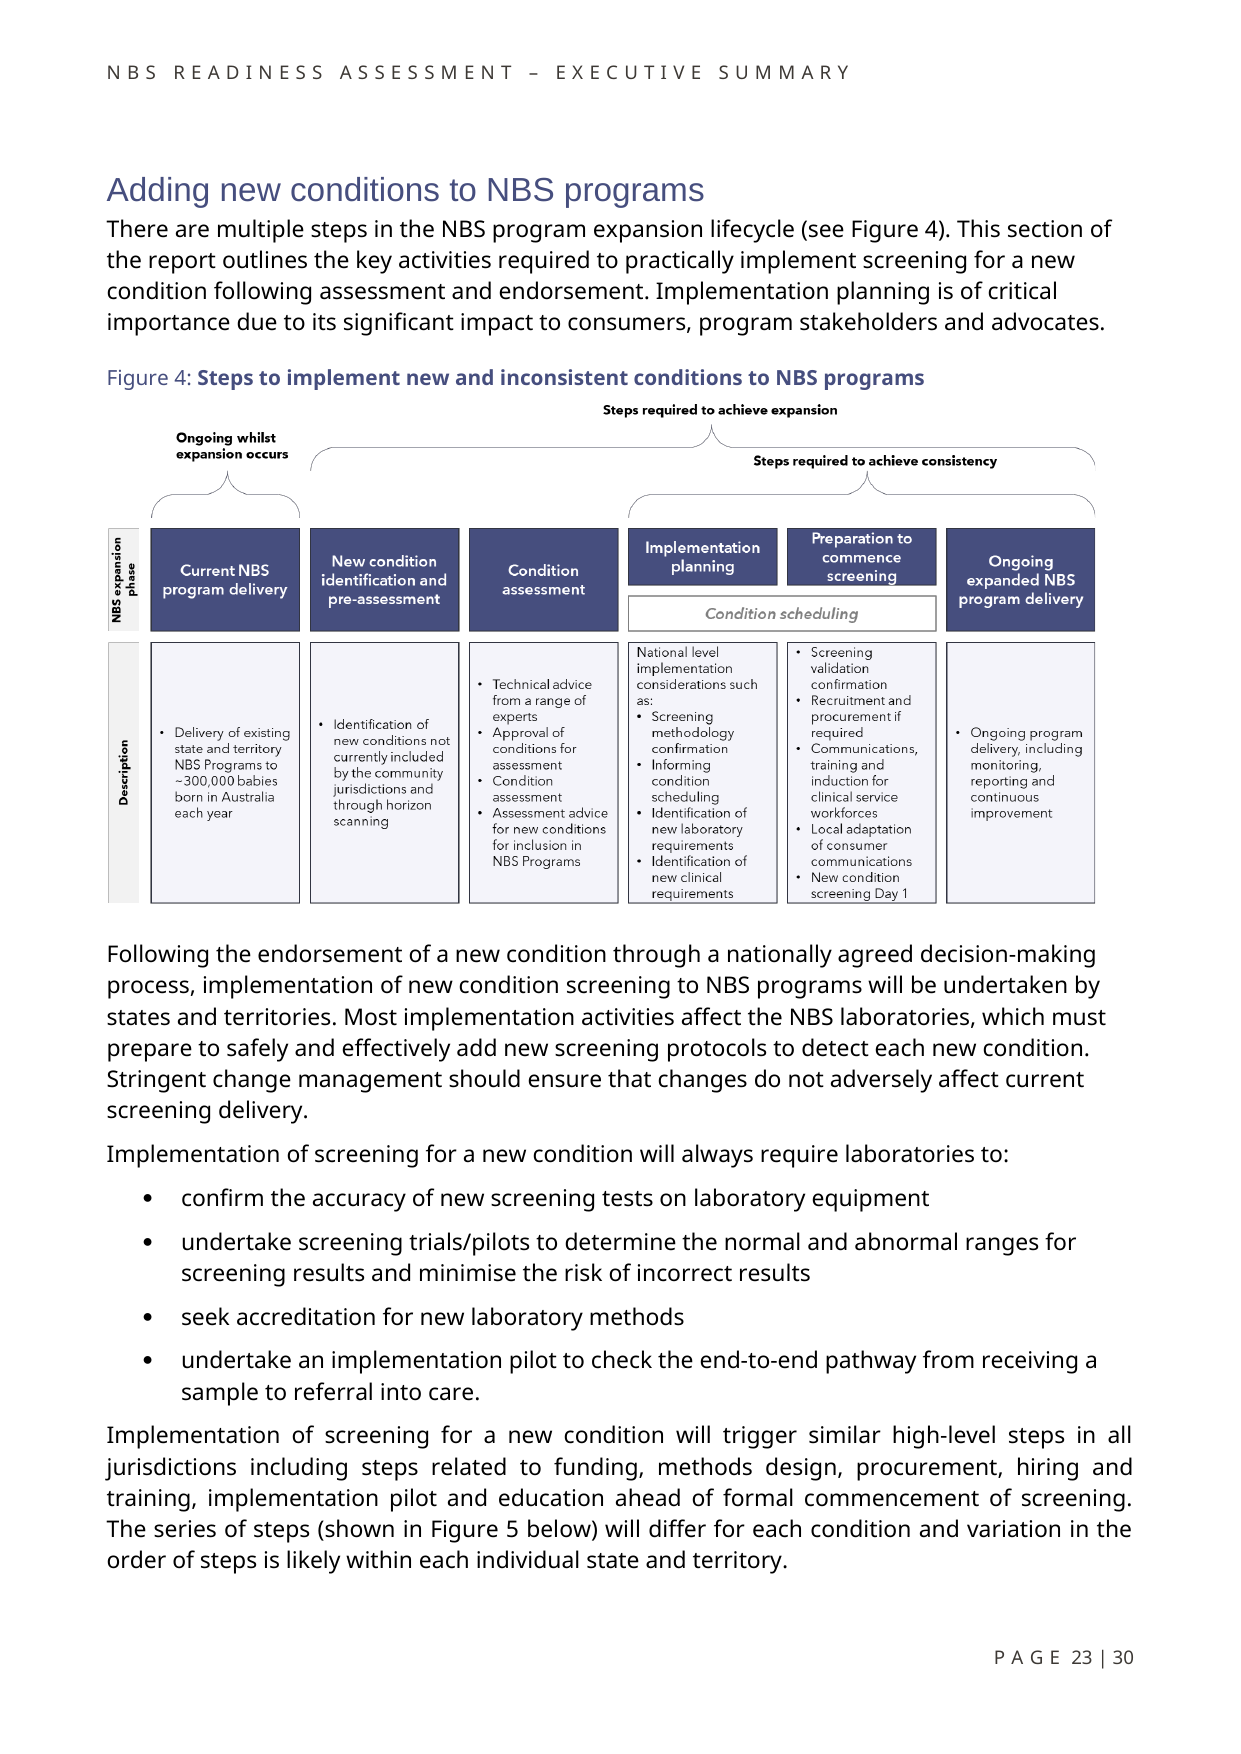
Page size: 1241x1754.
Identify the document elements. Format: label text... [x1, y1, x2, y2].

list undertake an implementation pilot to check the end-to-end pathway from receiving a sample to referral into care. [143, 1344, 1134, 1407]
text Implementation of screening for a new condition will always require laboratories to: [106, 1138, 1134, 1169]
text Following the endorsement of a new condition through a nationally agreed decision-making process, implementation of new condition screening to NBS programs will be undertaken by states and territories. Most implementation activities affect the NBS laboratories, which must prepare to safely and effectively add new screening protocols to detect each new condition. Stringent change management should ensure that changes do not adversely affect current screening delivery. [106, 938, 1134, 1126]
text Adding new conditions to NBS programs [106, 170, 1134, 208]
list undertake screening trials/pilots to determine the normal and abnormal ranges for screening results and minimise the risk of incorrect results [143, 1226, 1134, 1288]
list Implementation of screening for a new condition will trigger similar high-level steps in all jurisdictions including steps related to funding, methods design, procurement, hiring and training, implementation pilot and education ahead of formal commencement of screening. The series of steps (shown in Figure 5 below) will differ for each condition and variation in the order of steps is likely within each individual state and territory. [106, 1419, 1134, 1576]
list confirm the accuracy of new screening tests on laboratory equipment [143, 1182, 1134, 1213]
picture [106, 397, 1096, 909]
list seek accreditation for new laboratory methods [143, 1301, 1134, 1332]
text Figure 4: Steps to implement new and inconsistent conditions to NBS programs [106, 363, 1134, 391]
text There are multiple steps in the NBS program expansion lifecycle (see Figure 4). This section of the report outlines the key activities required to practically implement screening for a new condition following assessment and endorsement. Implementation planning is of critical importance due to its significant impact to consumers, program stakeholders and advocates. [106, 213, 1134, 338]
